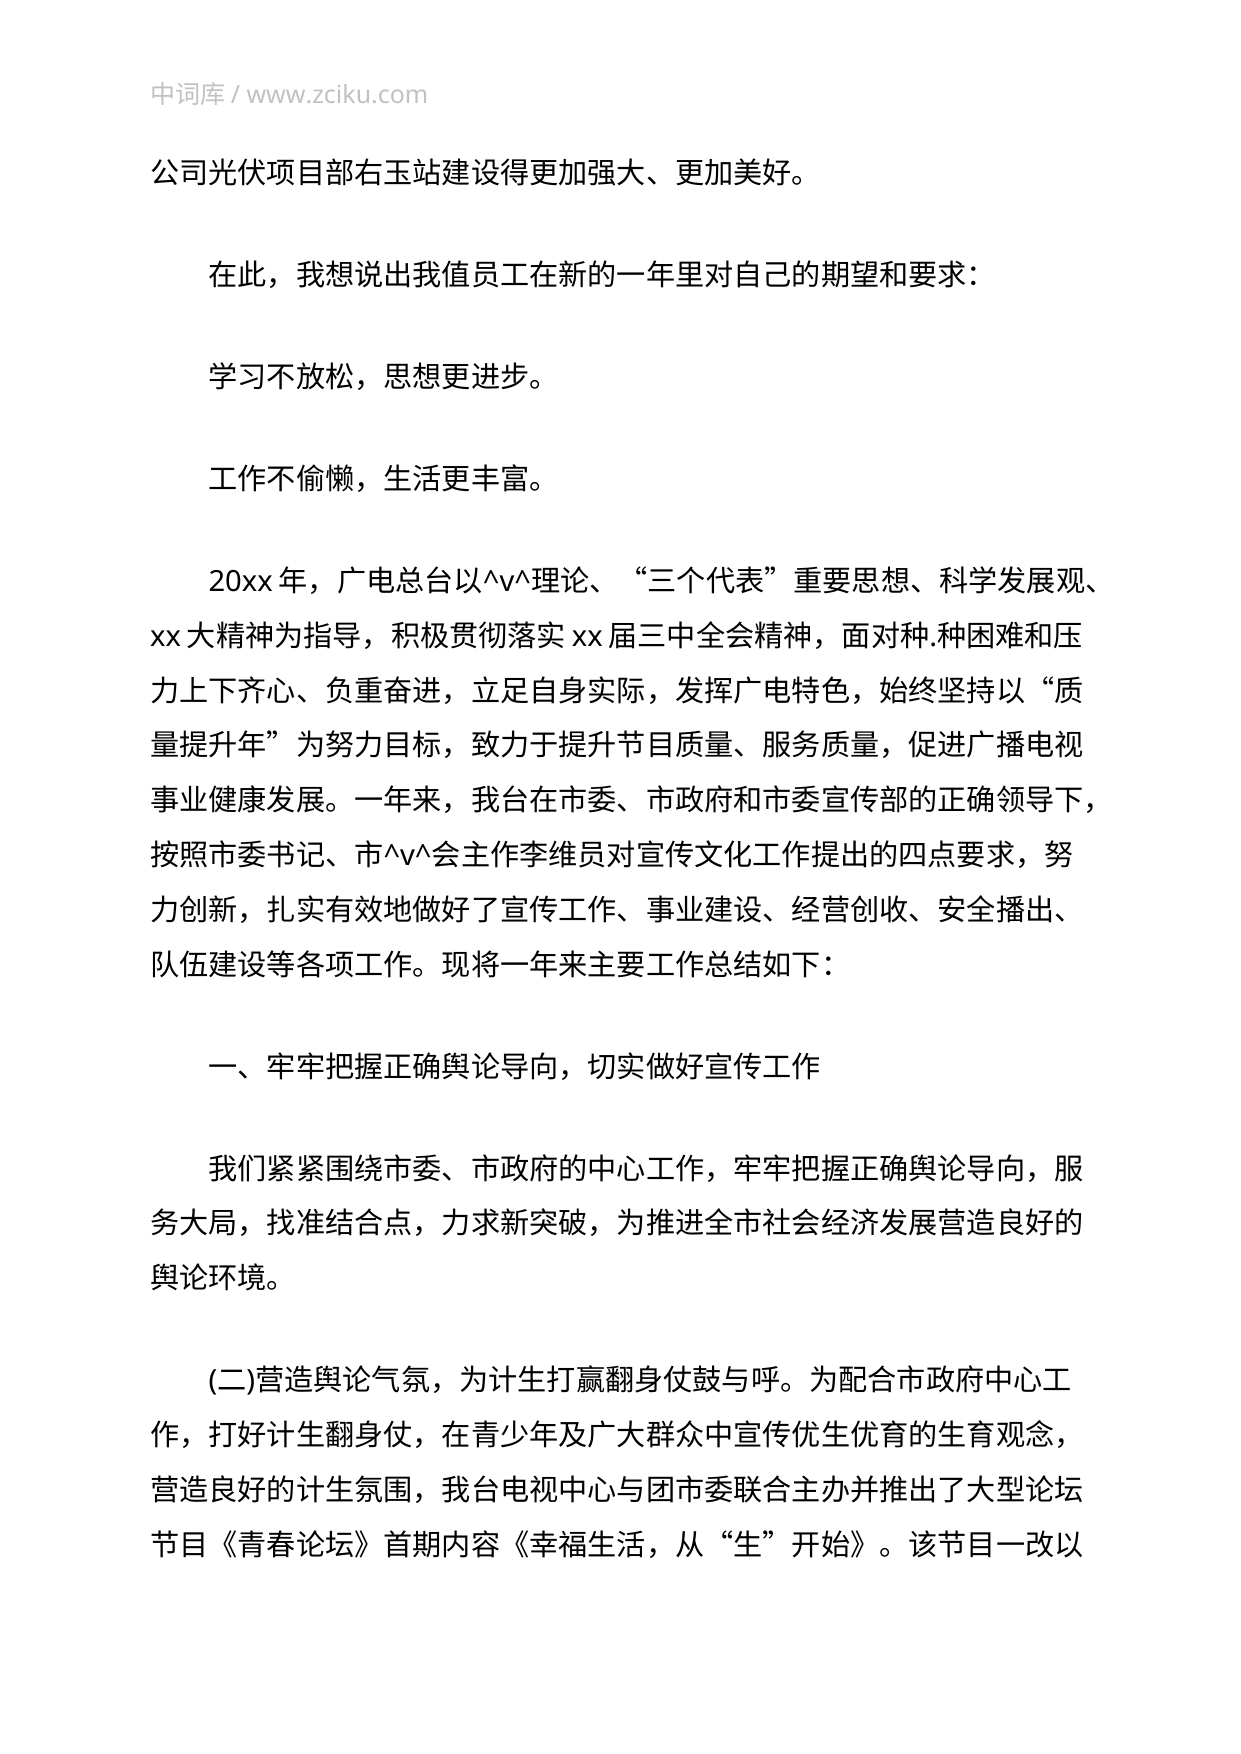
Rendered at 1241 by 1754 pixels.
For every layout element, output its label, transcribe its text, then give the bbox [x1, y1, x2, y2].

text 一、牢牢把握正确舆论导向，切实做好宣传工作 [150, 1043, 1090, 1086]
text 在此，我想说出我值员工在新的一年里对自己的期望和要求： [150, 252, 1090, 294]
text 工作不偷懒，生活更丰富。 [150, 455, 1090, 498]
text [150, 1357, 1090, 1564]
text 学习不放松，思想更进步。 [150, 353, 1090, 396]
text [150, 150, 1090, 192]
text 我们紧紧围绕市委、市政府的中心工作，牢牢把握正确舆论导向，服务大局，找准结合点，力求新突破，为推进全市社会经济发展营造良好的舆论环境。 [150, 1145, 1090, 1297]
text 20xx年，广电总台以^v^理论、“三个代表”重要思想、科学发展观、xx大精神为指导，积极贯彻落实xx届三中全会精神，面对种.种困难和压力上下齐心、负重奋进，立足自身实际，发挥广电特色，始终坚持以“质量提升年”为努力目标，致力于提升节目质量、服务质量，促进广播电视事业健康发展。一年来，我台在市委、市政府和市委宣传部的正确领导下，按照市委书记、市^v^会主作李维员对宣传文化工作提出的四点要求，努力创新，扎实有效地做好了宣传工作、事业建设、经营创收、安全播出、队伍建设等各项工作。现将一年来主要工作总结如下： [150, 557, 1090, 984]
